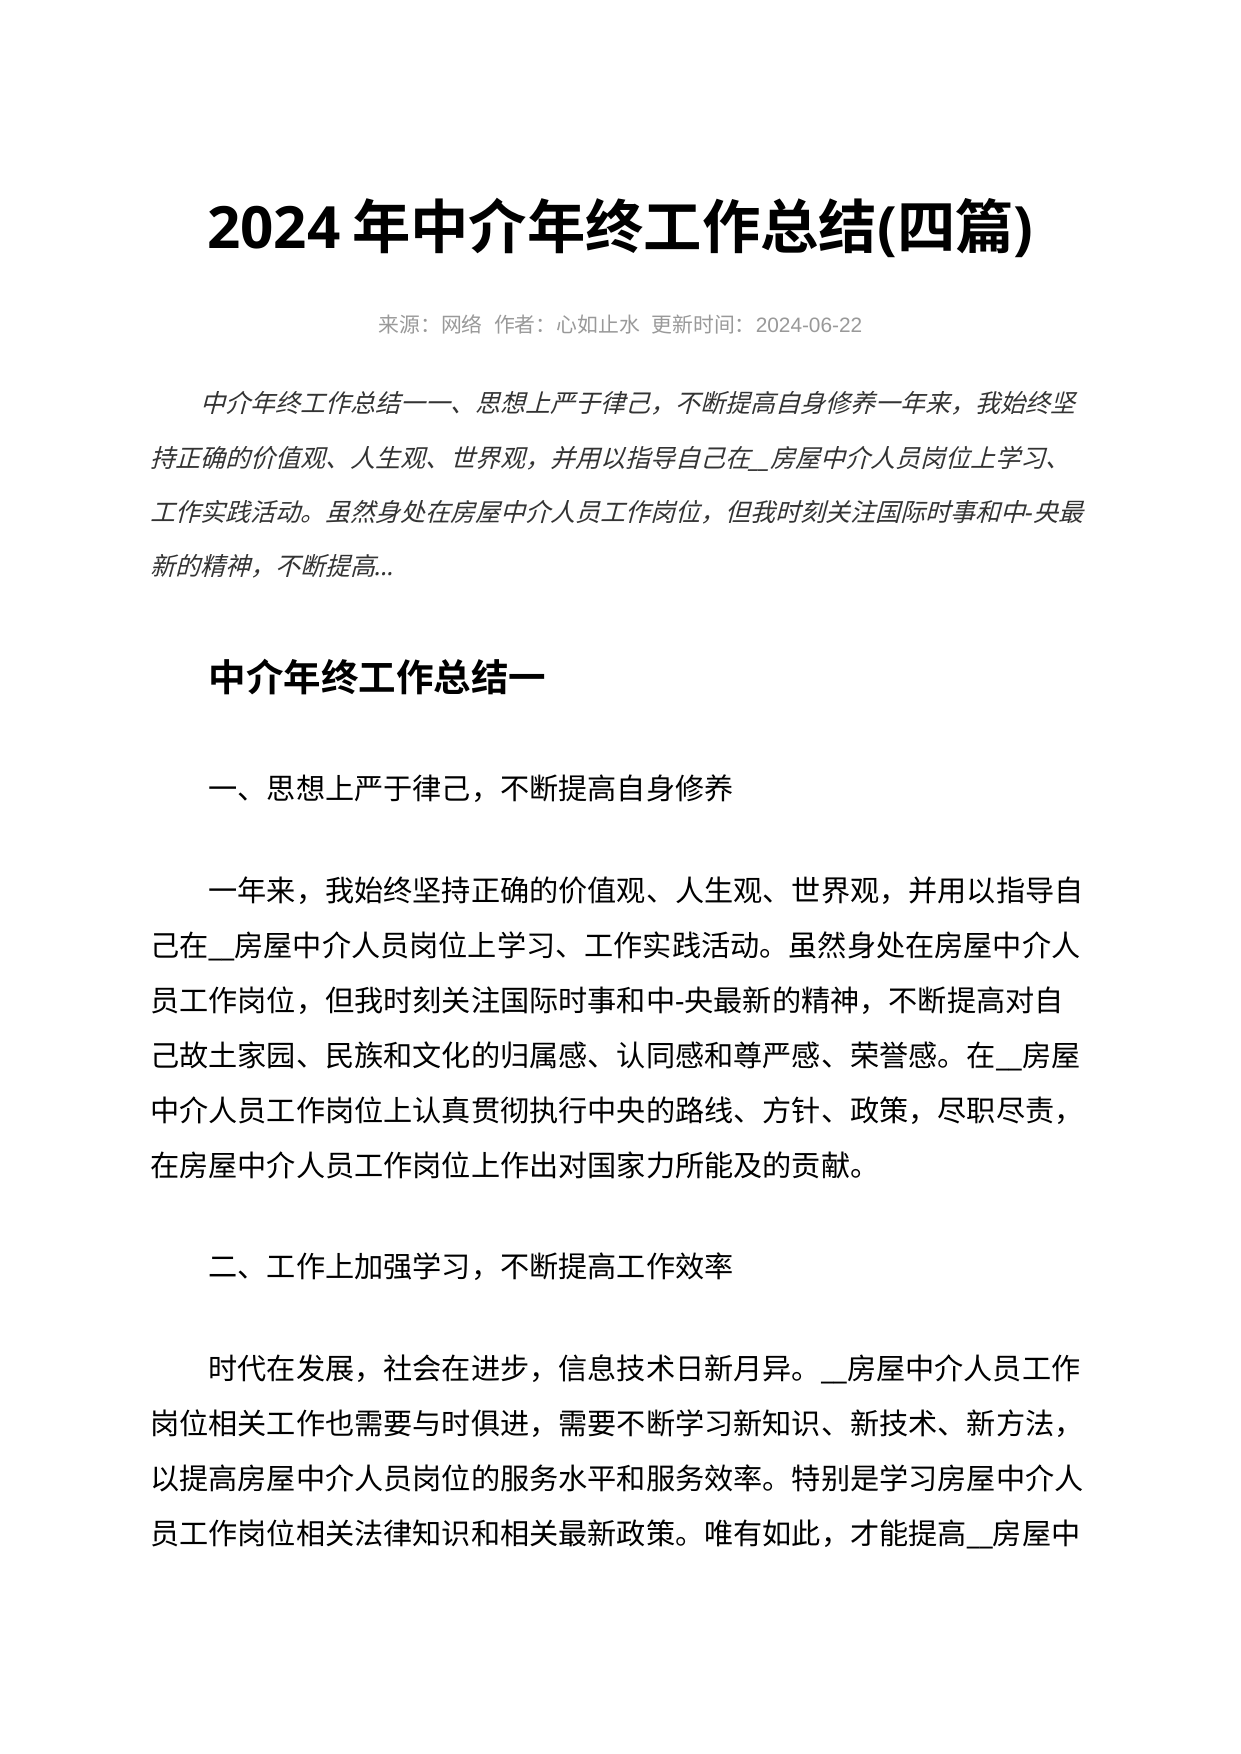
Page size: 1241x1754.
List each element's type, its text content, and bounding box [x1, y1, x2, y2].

text 一、思想上严于律己，不断提高自身修养 [150, 766, 1090, 808]
text 一年来，我始终坚持正确的价值观、人生观、世界观，并用以指导自己在__房屋中介人员岗位上学习、工作实践活动。虽然身处在房屋中介人员工作岗位，但我时刻关注国际时事和中-央最新的精神，不断提高对自己故土家园、民族和文化的归属感、认同感和尊严感、荣誉感。在__房屋中介人员工作岗位上认真贯彻执行中央的路线、方针、政策，尽职尽责，在房屋中介人员工作岗位上作出对国家力所能及的贡献。 [150, 867, 1090, 1184]
text 二、工作上加强学习，不断提高工作效率 [150, 1244, 1090, 1286]
text 中介年终工作总结一一、思想上严于律己，不断提高自身修养一年来，我始终坚持正确的价值观、人生观、世界观，并用以指导自己在__房屋中介人员岗位上学习、工作实践活动。虽然身处在房屋中介人员工作岗位，但我时刻关注国际时事和中-央最新的精神，不断提高... [150, 384, 1090, 583]
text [150, 1346, 1090, 1553]
text 来源：网络 作者：心如止水 更新时间：2024-06-22 [150, 313, 1090, 337]
subtitle 2024年中介年终工作总结(四篇) [150, 181, 1090, 266]
text 中介年终工作总结一 [150, 648, 1090, 702]
